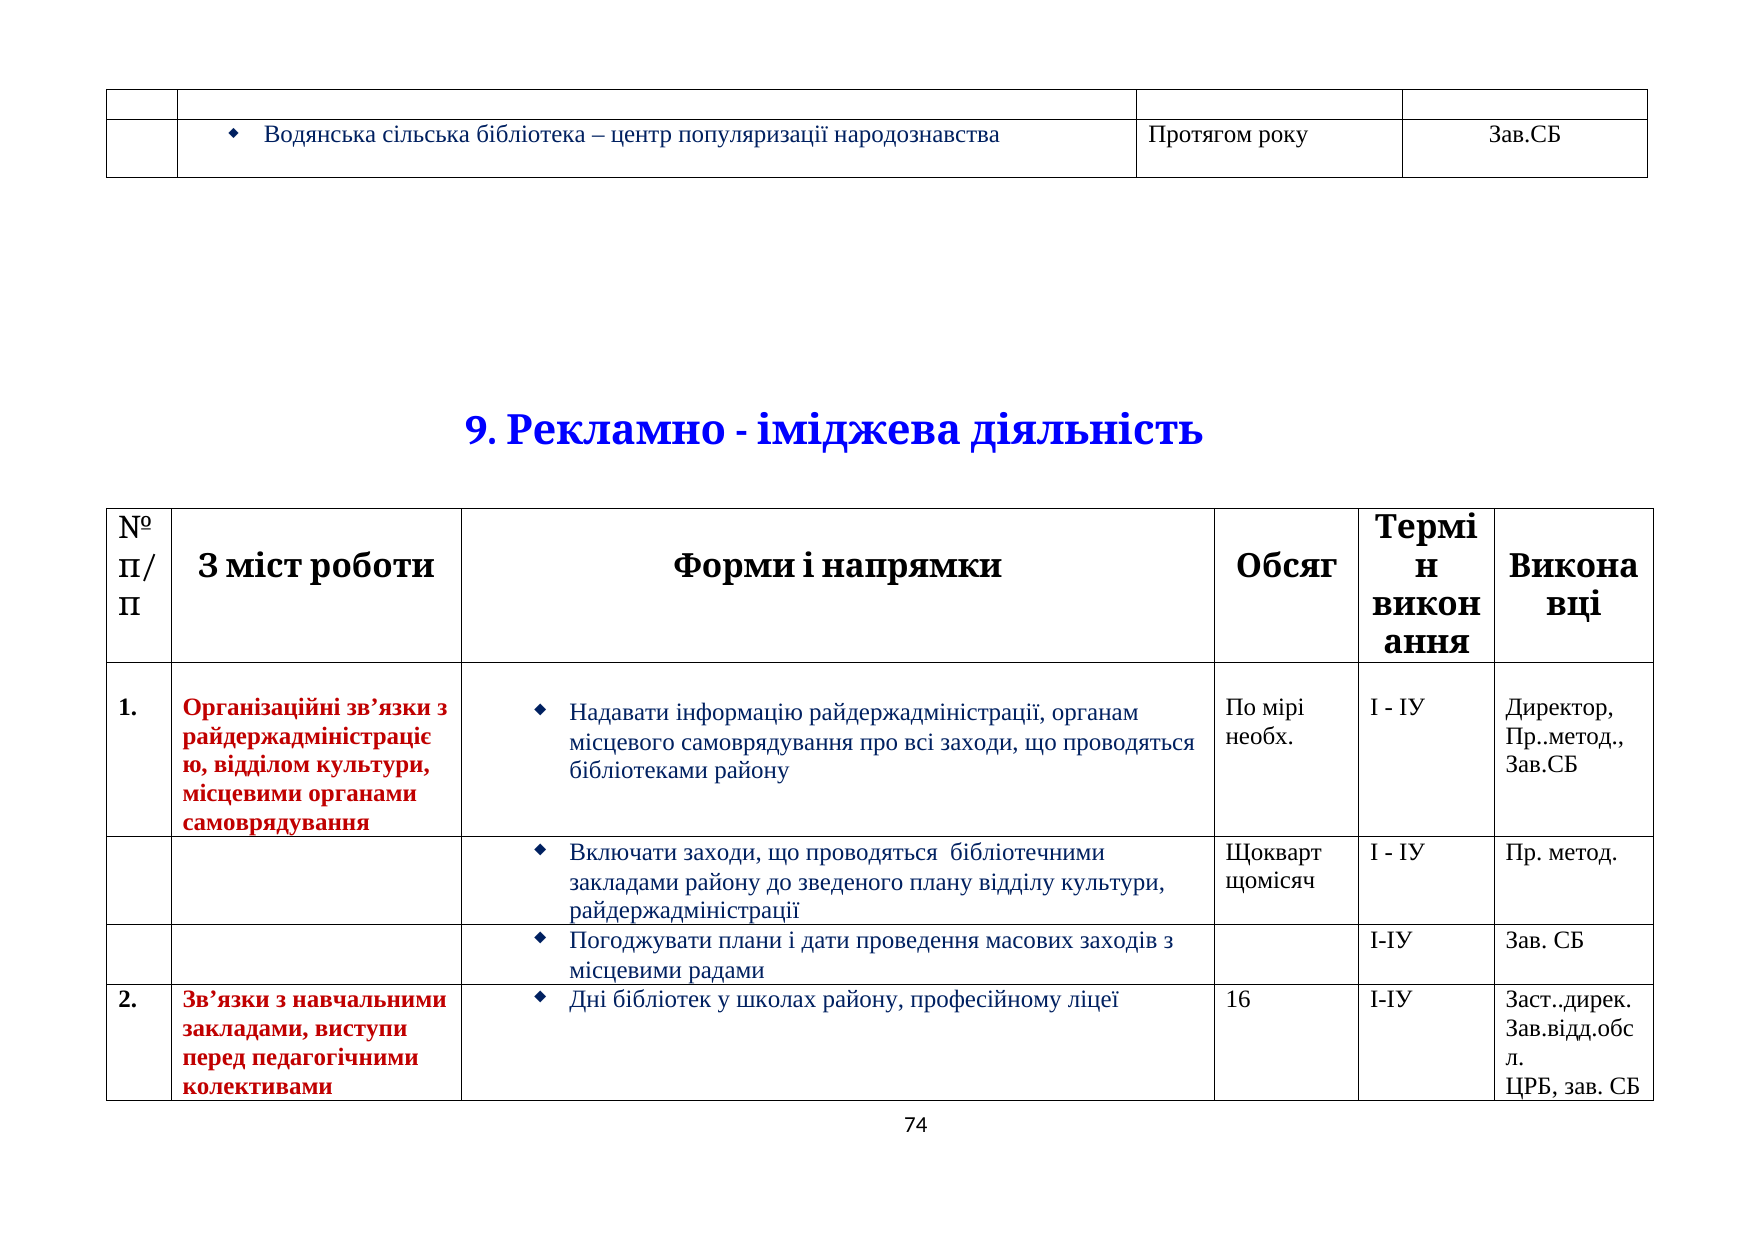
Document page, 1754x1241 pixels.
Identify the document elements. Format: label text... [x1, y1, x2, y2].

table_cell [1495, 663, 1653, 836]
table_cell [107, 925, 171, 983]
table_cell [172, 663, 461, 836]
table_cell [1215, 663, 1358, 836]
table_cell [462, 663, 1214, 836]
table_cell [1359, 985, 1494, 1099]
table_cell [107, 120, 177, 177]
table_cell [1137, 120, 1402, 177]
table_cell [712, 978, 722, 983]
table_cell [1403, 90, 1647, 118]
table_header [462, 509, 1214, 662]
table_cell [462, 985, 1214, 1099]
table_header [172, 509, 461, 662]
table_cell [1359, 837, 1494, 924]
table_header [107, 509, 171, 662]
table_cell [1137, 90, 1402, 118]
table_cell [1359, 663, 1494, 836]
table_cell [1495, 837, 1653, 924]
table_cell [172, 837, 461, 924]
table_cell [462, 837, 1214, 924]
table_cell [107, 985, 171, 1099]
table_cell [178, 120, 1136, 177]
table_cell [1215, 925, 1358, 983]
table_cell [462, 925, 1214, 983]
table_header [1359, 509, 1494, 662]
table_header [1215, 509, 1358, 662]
text 9. Рекламно - іміджева діяльність [118, 407, 1713, 455]
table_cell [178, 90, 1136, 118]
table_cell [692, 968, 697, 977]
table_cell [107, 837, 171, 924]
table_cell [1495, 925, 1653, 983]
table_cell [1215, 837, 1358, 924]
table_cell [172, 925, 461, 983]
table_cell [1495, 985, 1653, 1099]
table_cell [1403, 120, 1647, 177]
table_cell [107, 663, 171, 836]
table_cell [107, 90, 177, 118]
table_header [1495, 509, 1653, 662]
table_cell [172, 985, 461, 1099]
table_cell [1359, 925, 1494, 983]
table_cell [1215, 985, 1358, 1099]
